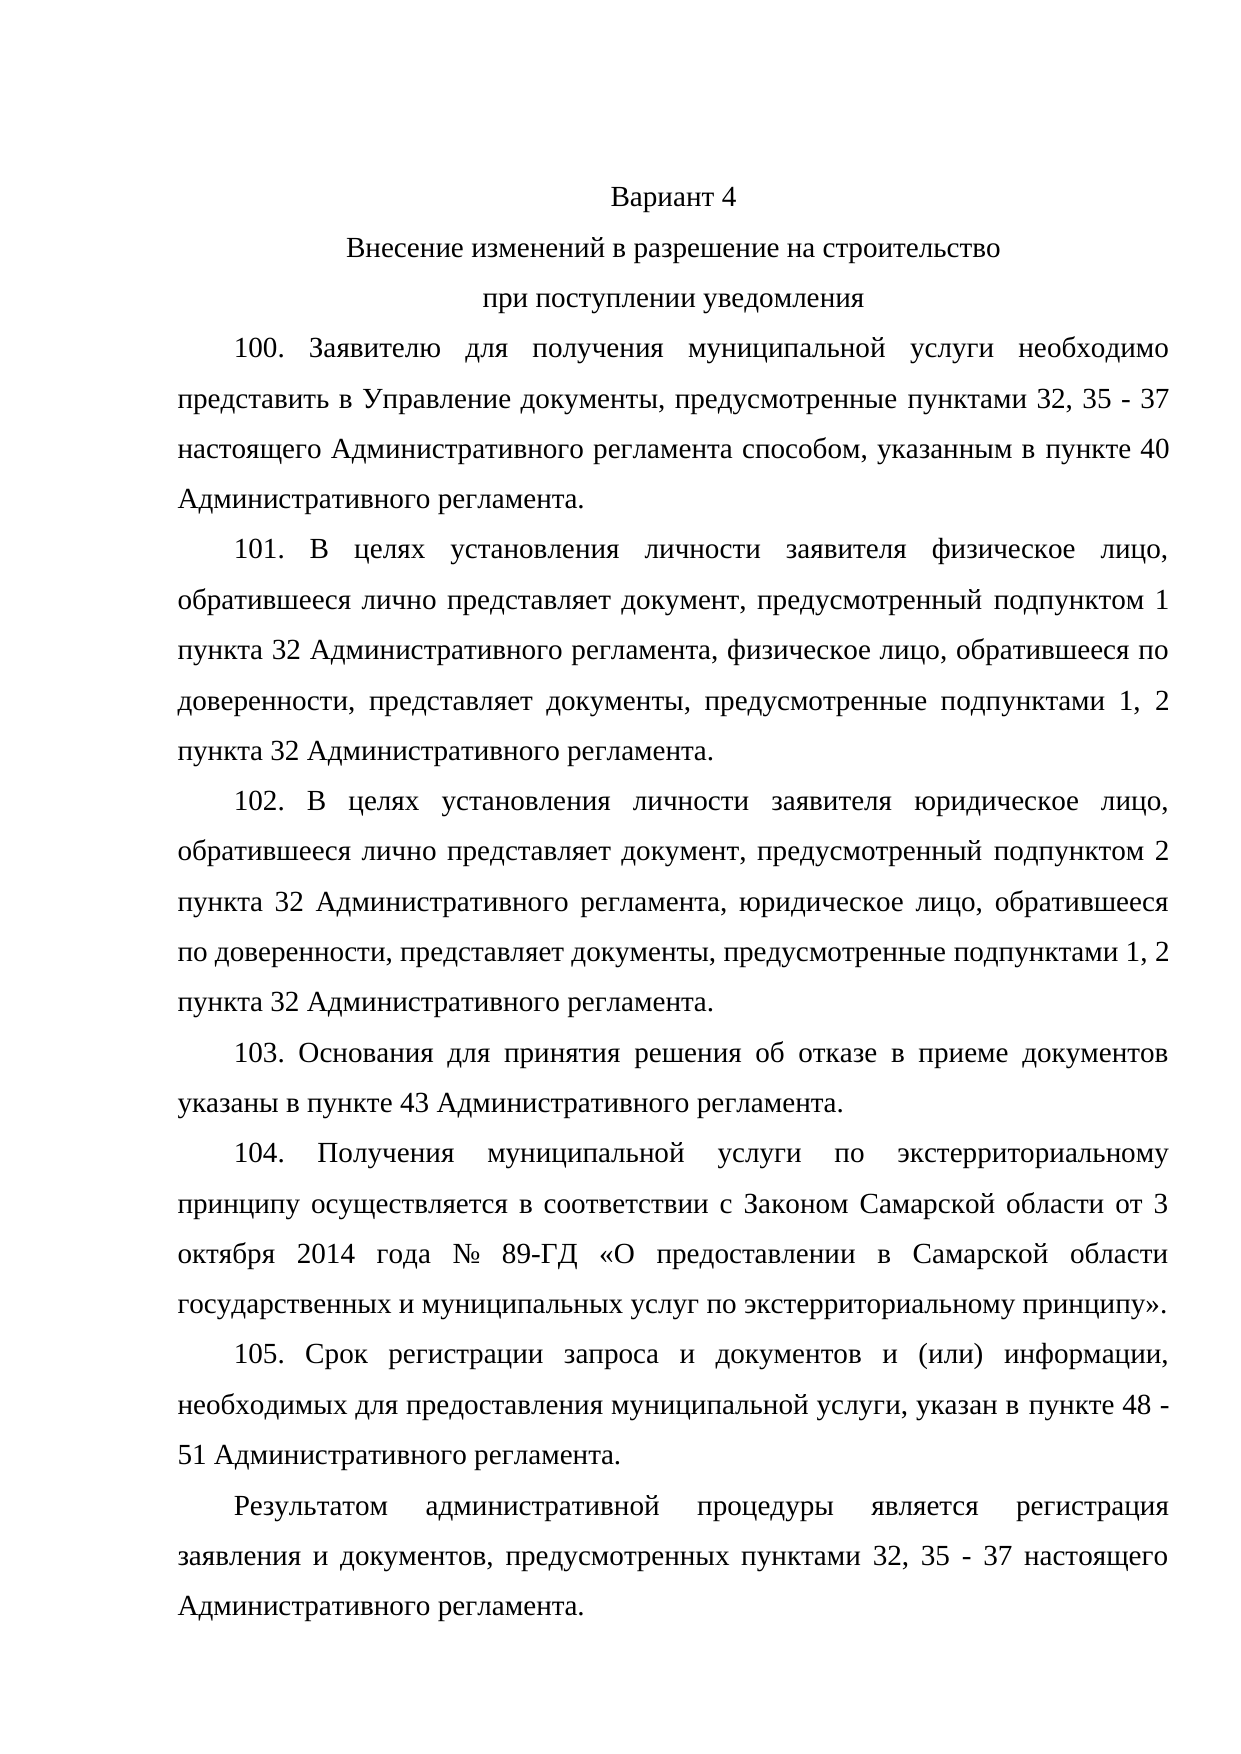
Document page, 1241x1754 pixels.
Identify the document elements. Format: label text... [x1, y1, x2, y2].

text 104. Получения муниципальной услуги по экстерриториальному принципу осуществляется в соответствии с Законом Самарской области от 3 октября 2014 года № 89-ГД «О предоставлении в Самарской области государственных и муниципальных услуг по экстерриториальному принципу». [177, 1135, 1169, 1320]
text 103. Основания для принятия решения об отказе в приеме документов указаны в пункте 43 Административного регламента. [177, 1035, 1169, 1119]
text 100. Заявителю для получения муниципальной услуги необходимо представить в Управление документы, предусмотренные пунктами 32, 35 - 37 настоящего Административного регламента способом, указанным в пункте 40 Административного регламента. [177, 330, 1169, 515]
title при поступлении уведомления [177, 280, 1169, 314]
text Результатом административной процедуры является регистрация заявления и документов, предусмотренных пунктами 32, 35 - 37 настоящего Административного регламента. [177, 1488, 1169, 1622]
title Вариант 4 [177, 179, 1169, 213]
text 105. Срок регистрации запроса и документов и (или) информации, необходимых для предоставления муниципальной услуги, указан в пункте 48 - 51 Административного регламента. [177, 1337, 1169, 1471]
text 101. В целях установления личности заявителя физическое лицо, обратившееся лично представляет документ, предусмотренный подпунктом 1 пункта 32 Административного регламента, физическое лицо, обратившееся по доверенности, представляет документы, предусмотренные подпунктами 1, 2 пункта 32 Административного регламента. [177, 532, 1169, 766]
text 102. В целях установления личности заявителя юридическое лицо, обратившееся лично представляет документ, предусмотренный подпунктом 2 пункта 32 Административного регламента, юридическое лицо, обратившееся по доверенности, представляет документы, предусмотренные подпунктами 1, 2 пункта 32 Административного регламента. [177, 783, 1169, 1018]
title Внесение изменений в разрешение на строительство [177, 230, 1169, 263]
